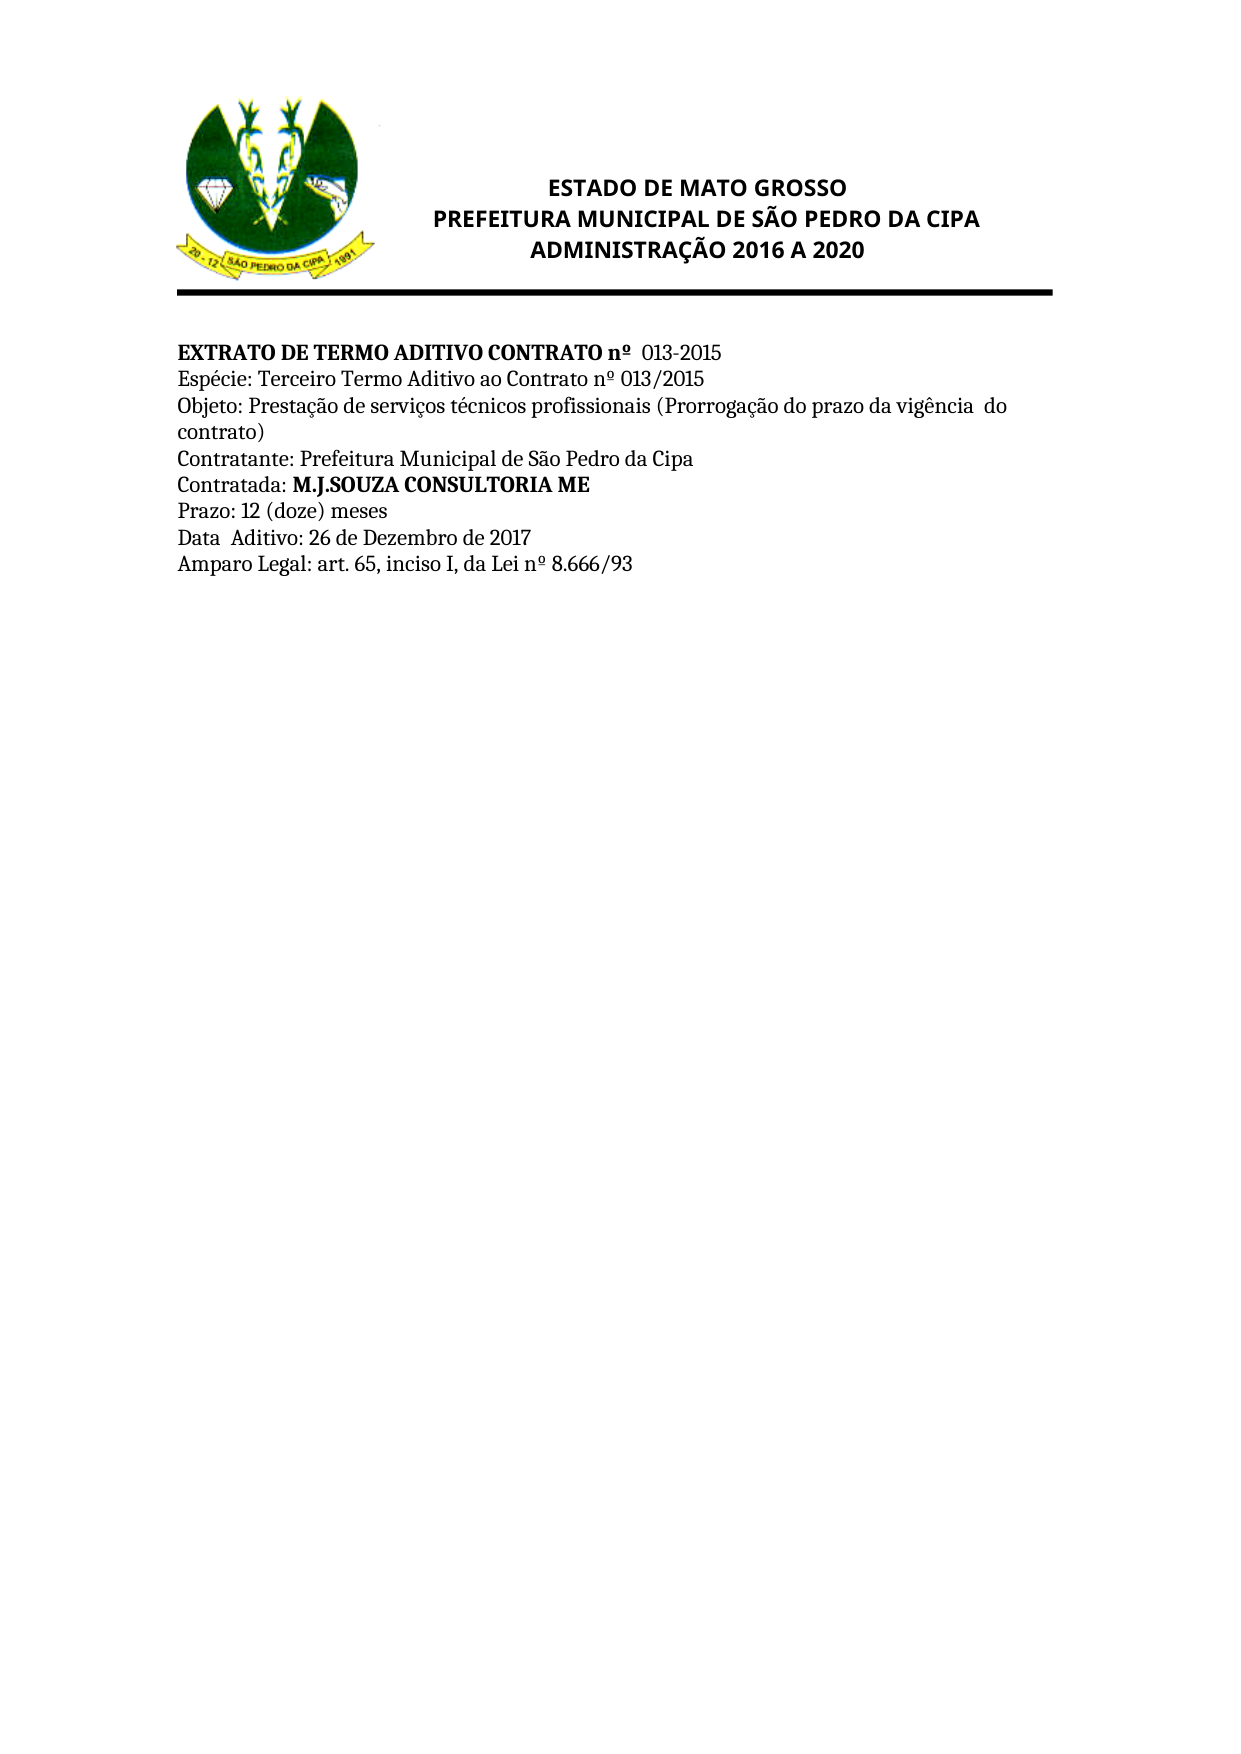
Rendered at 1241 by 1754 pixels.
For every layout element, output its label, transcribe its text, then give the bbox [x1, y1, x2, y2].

picture [151, 85, 389, 293]
text Espécie: Terceiro Termo Aditivo ao Contrato nº 013/2015 [177, 366, 1063, 393]
text ESTADO DE MATO GROSSO [177, 172, 1063, 203]
text Contratante: Prefeitura Municipal de São Pedro da Cipa [177, 445, 1063, 472]
text Amparo Legal: art. 65, inciso I, da Lei nº 8.666/93 [177, 551, 1063, 577]
text Contratada: M.J.SOUZA CONSULTORIA ME [177, 472, 1063, 498]
text PREFEITURA MUNICIPAL DE SÃO PEDRO DA CIPA [177, 203, 1063, 234]
text Data Aditivo: 26 de Dezembro de 2017 [177, 524, 1063, 551]
text EXTRATO DE TERMO ADITIVO CONTRATO nº 013-2015 [177, 340, 1063, 366]
text ADMINISTRAÇÃO 2016 A 2020 [177, 234, 1063, 265]
text Prazo: 12 (doze) meses [177, 498, 1063, 524]
text Objeto: Prestação de serviços técnicos profissionais (Prorrogação do prazo da vigência do contrato) [177, 393, 1063, 445]
